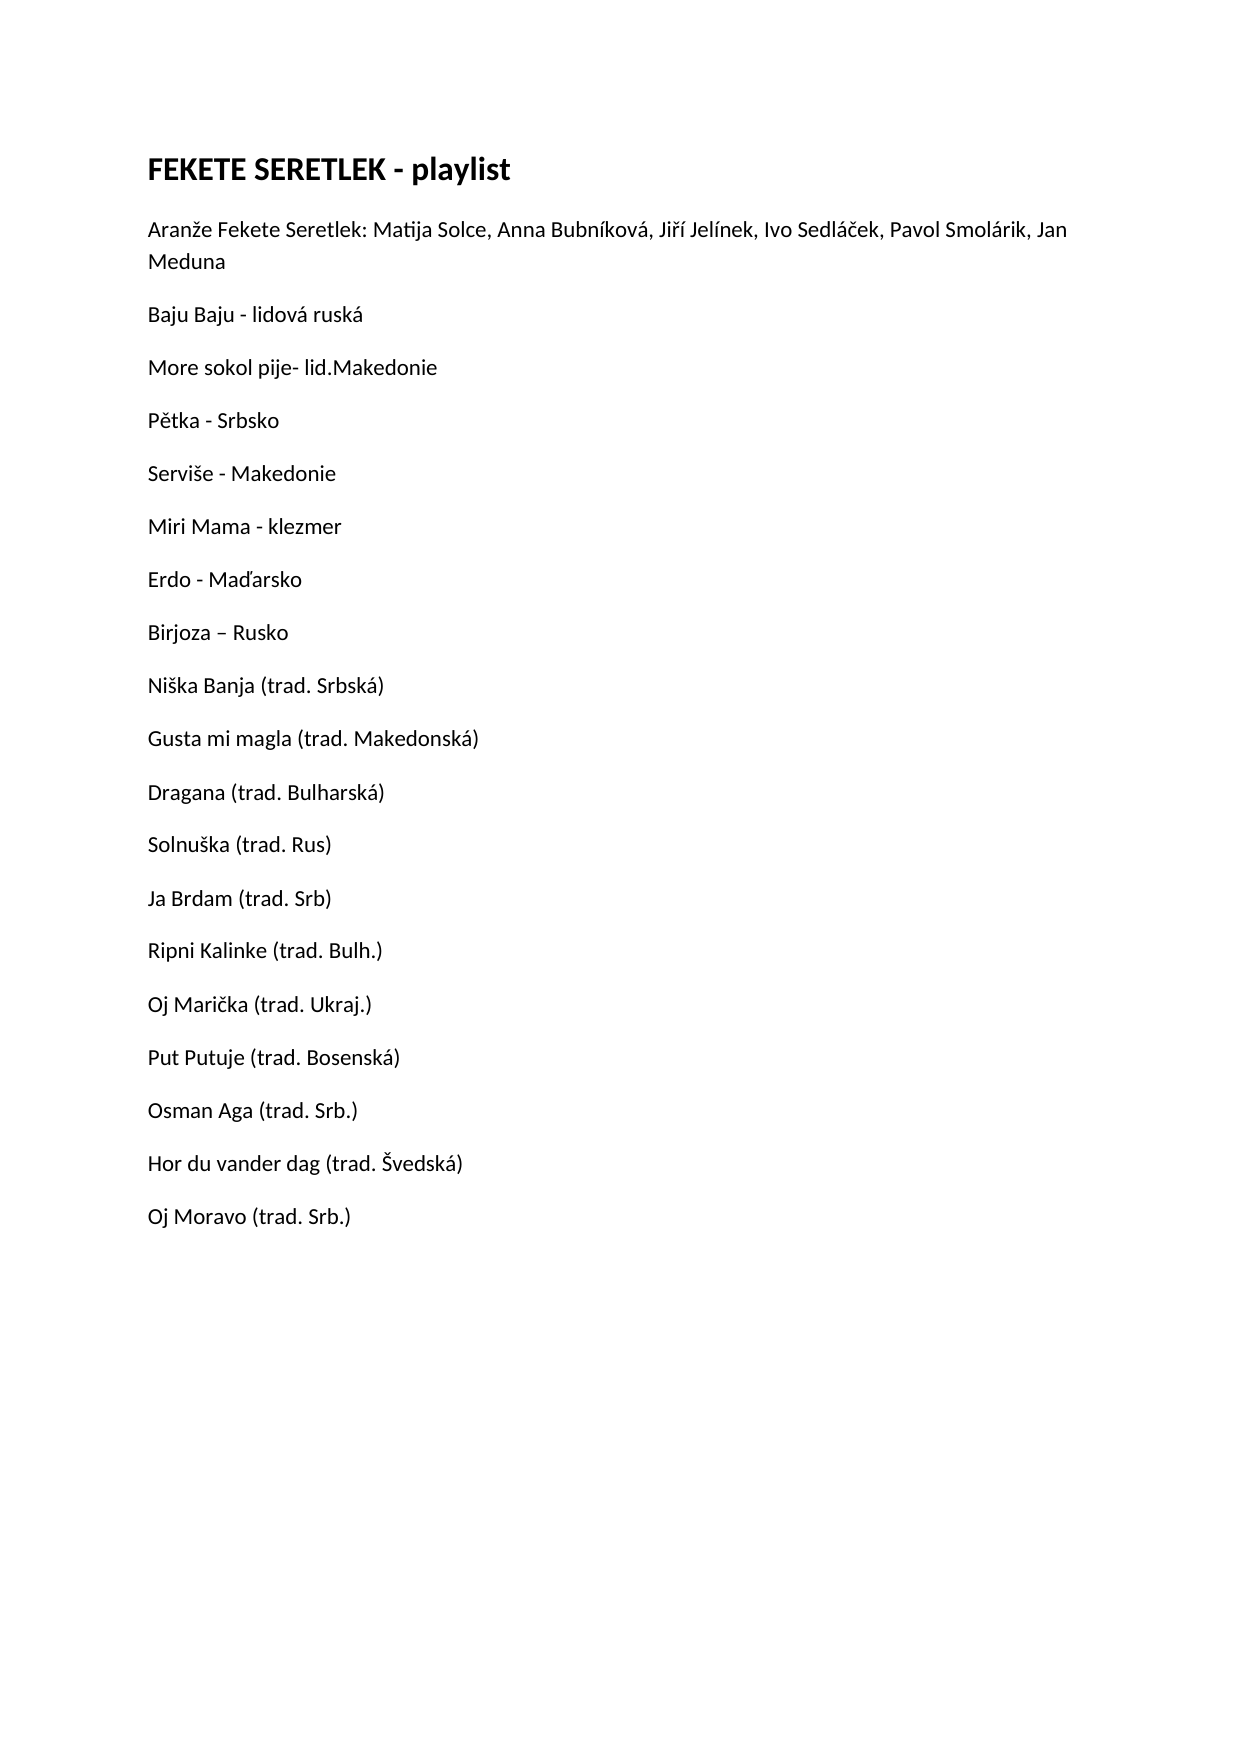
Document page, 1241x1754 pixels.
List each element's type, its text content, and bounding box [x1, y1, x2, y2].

text Hor du vander dag (trad. Švedská) [148, 1149, 1093, 1177]
text FEKETE SERETLEK - playlist [148, 148, 1093, 188]
text Solnuška (trad. Rus) [148, 831, 1093, 859]
text Serviše - Makedonie [148, 459, 1093, 487]
text Oj Marička (trad. Ukraj.) [148, 990, 1093, 1018]
text Aranže Fekete Seretlek: Matija Solce, Anna Bubníková, Jiří Jelínek, Ivo Sedláček, Pavol Smolárik, Jan Meduna [148, 215, 1093, 275]
text More sokol pije- lid.Makedonie [148, 353, 1093, 381]
text Niška Banja (trad. Srbská) [148, 672, 1093, 699]
text Baju Baju - lidová ruská [148, 300, 1093, 328]
text Pětka - Srbsko [148, 406, 1093, 434]
text Put Putuje (trad. Bosenská) [148, 1043, 1093, 1071]
text Gusta mi magla (trad. Makedonská) [148, 724, 1093, 753]
text Dragana (trad. Bulharská) [148, 778, 1093, 806]
text Erdo - Maďarsko [148, 566, 1093, 593]
text Birjoza – Rusko [148, 618, 1093, 647]
text Oj Moravo (trad. Srb.) [148, 1202, 1093, 1230]
text Ripni Kalinke (trad. Bulh.) [148, 937, 1093, 965]
text Ja Brdam (trad. Srb) [148, 884, 1093, 912]
text Miri Mama - klezmer [148, 512, 1093, 541]
text Osman Aga (trad. Srb.) [148, 1096, 1093, 1124]
